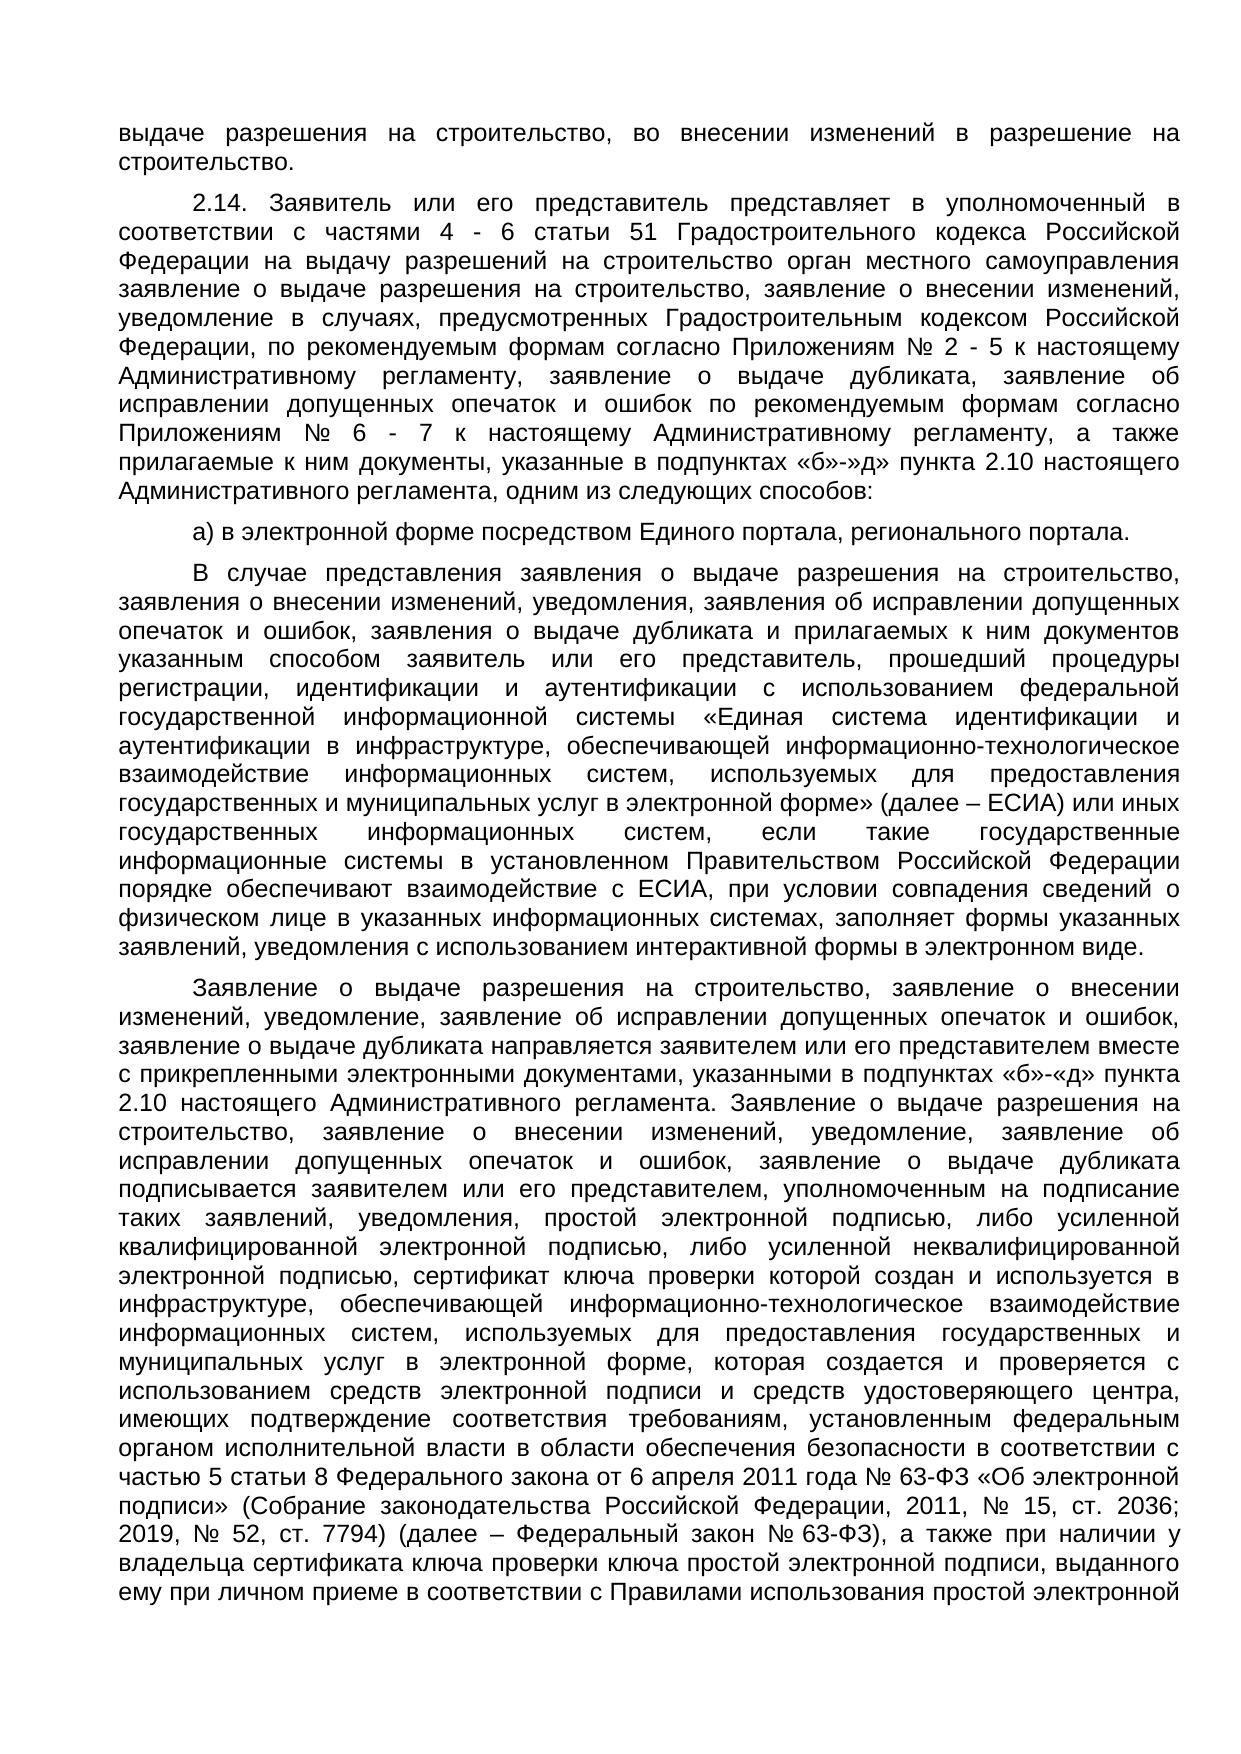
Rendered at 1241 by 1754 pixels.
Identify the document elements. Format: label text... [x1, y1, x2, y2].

text 2.14. Заявитель или его представитель представляет в уполномоченный в соответствии с частями 4 - 6 статьи 51 Градостроительного кодекса Российской Федерации на выдачу разрешений на строительство орган местного самоуправления заявление о выдаче разрешения на строительство, заявление о внесении изменений, уведомление в случаях, предусмотренных Градостроительным кодексом Российской Федерации, по рекомендуемым формам согласно Приложениям № 2 - 5 к настоящему Административному регламенту, заявление о выдаче дубликата, заявление об исправлении допущенных опечаток и ошибок по рекомендуемым формам согласно Приложениям № 6 - 7 к настоящему Административному регламенту, а также прилагаемые к ним документы, указанные в подпунктах «б»-»д» пункта 2.10 настоящего Административного регламента, одним из следующих способов: [118, 188, 1181, 504]
text а) в электронной форме посредством Единого портала, регионального портала. [118, 517, 1181, 546]
text В случае представления заявления о выдаче разрешения на строительство, заявления о внесении изменений, уведомления, заявления об исправлении допущенных опечаток и ошибок, заявления о выдаче дубликата и прилагаемых к ним документов указанным способом заявитель или его представитель, прошедший процедуры регистрации, идентификации и аутентификации с использованием федеральной государственной информационной системы «Единая система идентификации и аутентификации в инфраструктуре, обеспечивающей информационно-технологическое взаимодействие информационных систем, используемых для предоставления государственных и муниципальных услуг в электронной форме» (далее – ЕСИА) или иных государственных информационных систем, если такие государственные информационные системы в установленном Правительством Российской Федерации порядке обеспечивают взаимодействие с ЕСИА, при условии совпадения сведений о физическом лице в указанных информационных системах, заполняет формы указанных заявлений, уведомления с использованием интерактивной формы в электронном виде. [118, 558, 1181, 961]
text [118, 118, 1181, 176]
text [118, 973, 1181, 1606]
